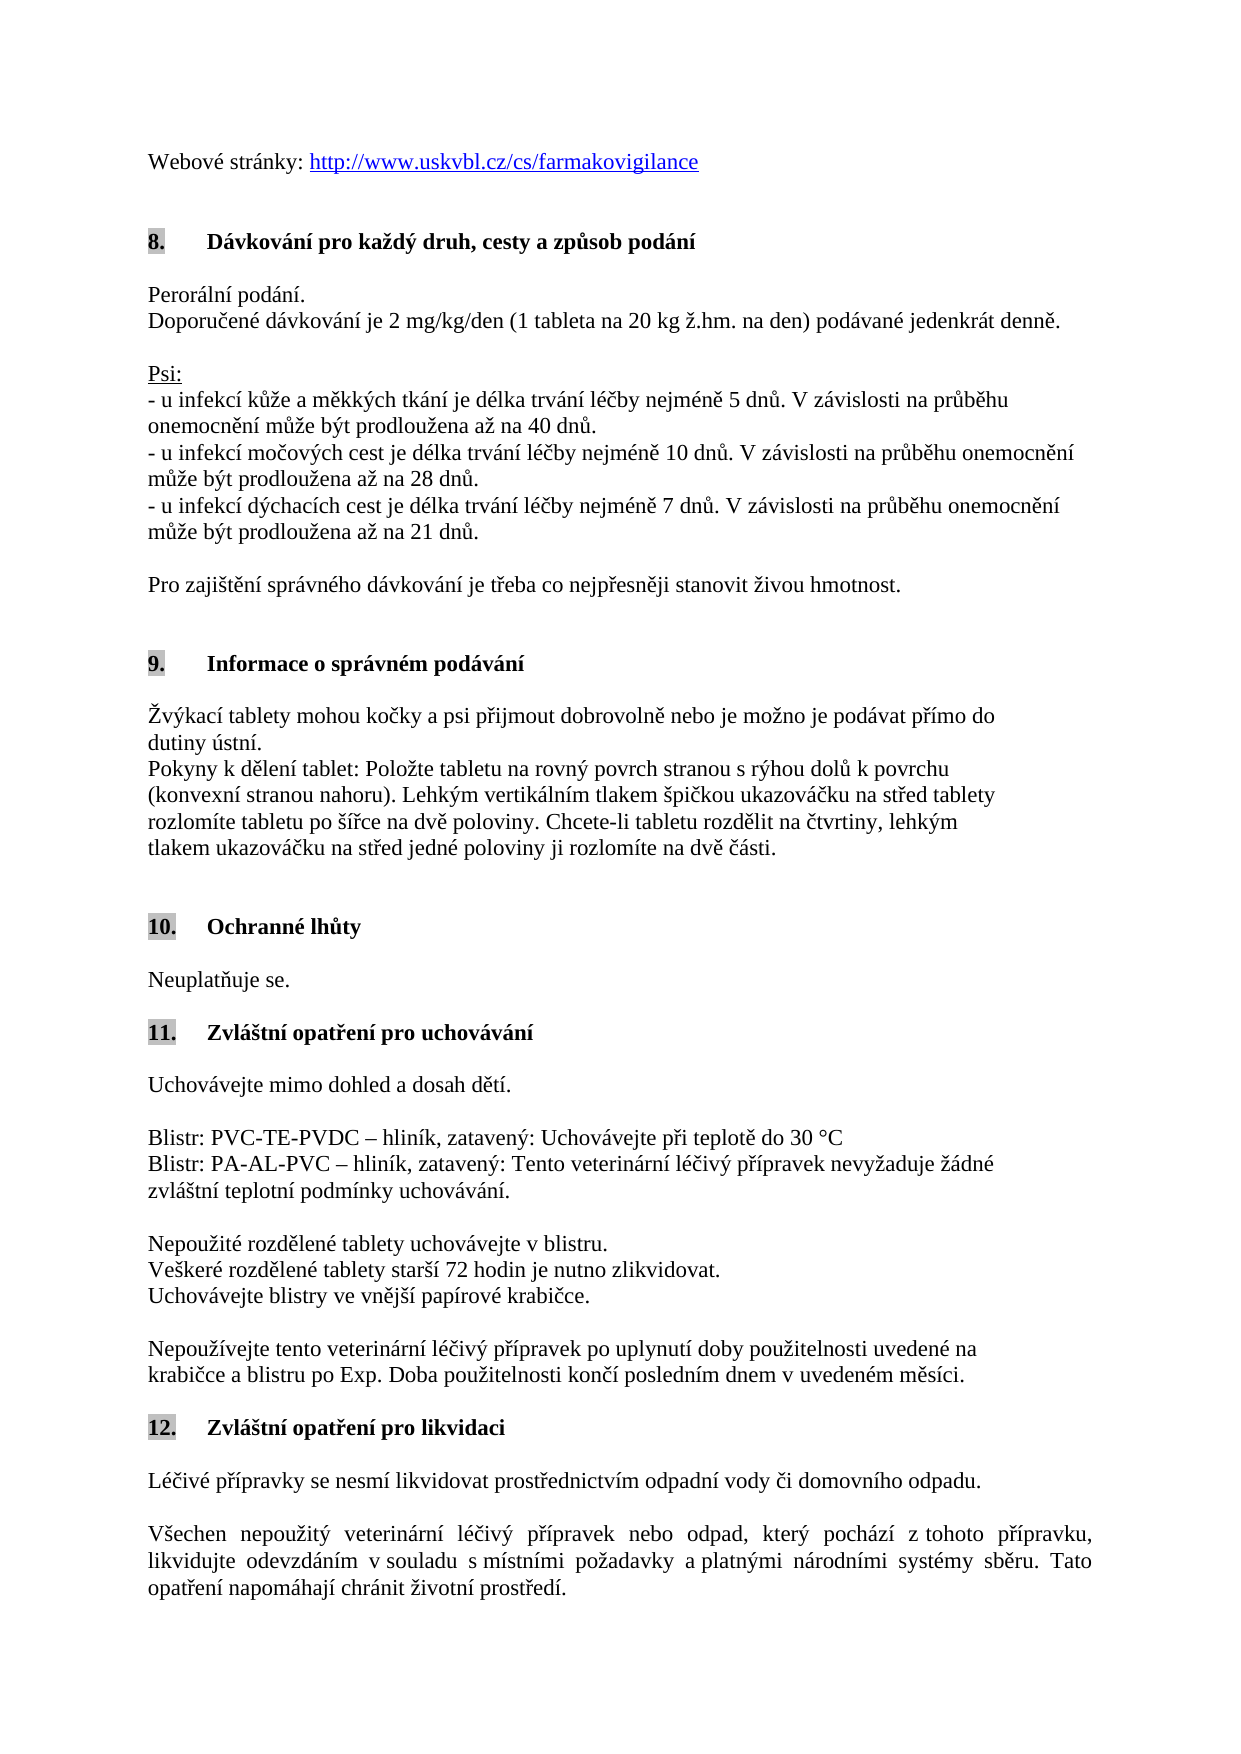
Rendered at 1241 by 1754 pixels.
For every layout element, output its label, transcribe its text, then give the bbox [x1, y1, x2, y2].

text Žvýkací tablety mohou kočky a psi přijmout dobrovolně nebo je možno je podávat přímo do [148, 702, 1093, 729]
text Léčivé přípravky se nesmí likvidovat prostřednictvím odpadní vody či domovního odpadu. [148, 1467, 1093, 1493]
text Perorální podání. [148, 281, 1093, 307]
text Doporučené dávkování je 2 mg/kg/den (1 tableta na 20 kg ž.hm. na den) podávané jedenkrát denně. [148, 307, 1093, 333]
text tlakem ukazováčku na střed jedné poloviny ji rozlomíte na dvě části. [148, 834, 1093, 861]
text Psi: [148, 360, 1093, 386]
text 9. Informace o správném podávání [165, 650, 1093, 676]
list Uchovávejte mimo dohled a dosah dětí. [148, 1071, 1093, 1098]
text Webové stránky: http://www.uskvbl.cz/cs/farmakovigilance [148, 148, 1093, 175]
text může být prodloužena až na 21 dnů. [148, 518, 1093, 544]
text rozlomíte tabletu po šířce na dvě poloviny. Chcete-li tabletu rozdělit na čtvrtiny, lehkým [148, 808, 1093, 834]
text Uchovávejte blistry ve vnější papírové krabičce. [148, 1282, 1093, 1309]
text 8. Dávkování pro každý druh, cesty a způsob podání [165, 228, 1093, 254]
text Pokyny k dělení tablet: Položte tabletu na rovný povrch stranou s rýhou dolů k povrchu [148, 755, 1093, 782]
text - u infekcí močových cest je délka trvání léčby nejméně 10 dnů. V závislosti na průběhu onemocnění [148, 439, 1093, 465]
text 11. Zvláštní opatření pro uchovávání [176, 1019, 1093, 1045]
text Pro zajištění správného dávkování je třeba co nejpřesněji stanovit živou hmotnost. [148, 571, 1093, 597]
text 10. Ochranné lhůty [176, 913, 1093, 940]
text dutiny ústní. [148, 729, 1093, 755]
text Nepoužívejte tento veterinární léčivý přípravek po uplynutí doby použitelnosti uvedené na [148, 1335, 1093, 1361]
text zvláštní teplotní podmínky uchovávání. [148, 1177, 1093, 1203]
text Blistr: PA-AL-PVC – hliník, zatavený: Tento veterinární léčivý přípravek nevyžaduje žádné [148, 1151, 1093, 1177]
text Všechen nepoužitý veterinární léčivý přípravek nebo odpad, který pochází z tohoto přípravku, likvidujte odevzdáním v souladu s místními požadavky a platnými národními systémy sběru. Tato opatření napomáhají chránit životní prostředí. [148, 1519, 1093, 1601]
text Neuplatňuje se. [148, 966, 1093, 992]
text - u infekcí dýchacích cest je délka trvání léčby nejméně 7 dnů. V závislosti na průběhu onemocnění [148, 492, 1093, 518]
text Blistr: PVC-TE-PVDC – hliník, zatavený: Uchovávejte při teplotě do 30 °C [148, 1124, 1093, 1151]
text 12. Zvláštní opatření pro likvidaci [176, 1414, 1093, 1440]
text Veškeré rozdělené tablety starší 72 hodin je nutno zlikvidovat. [148, 1256, 1093, 1282]
text může být prodloužena až na 28 dnů. [148, 465, 1093, 492]
text - u infekcí kůže a měkkých tkání je délka trvání léčby nejméně 5 dnů. V závislosti na průběhu [148, 386, 1093, 413]
text onemocnění může být prodloužena až na 40 dnů. [148, 413, 1093, 439]
text (konvexní stranou nahoru). Lehkým vertikálním tlakem špičkou ukazováčku na střed tablety [148, 782, 1093, 808]
text Nepoužité rozdělené tablety uchovávejte v blistru. [148, 1229, 1093, 1256]
text krabičce a blistru po Exp. Doba použitelnosti končí posledním dnem v uvedeném měsíci. [148, 1361, 1093, 1388]
